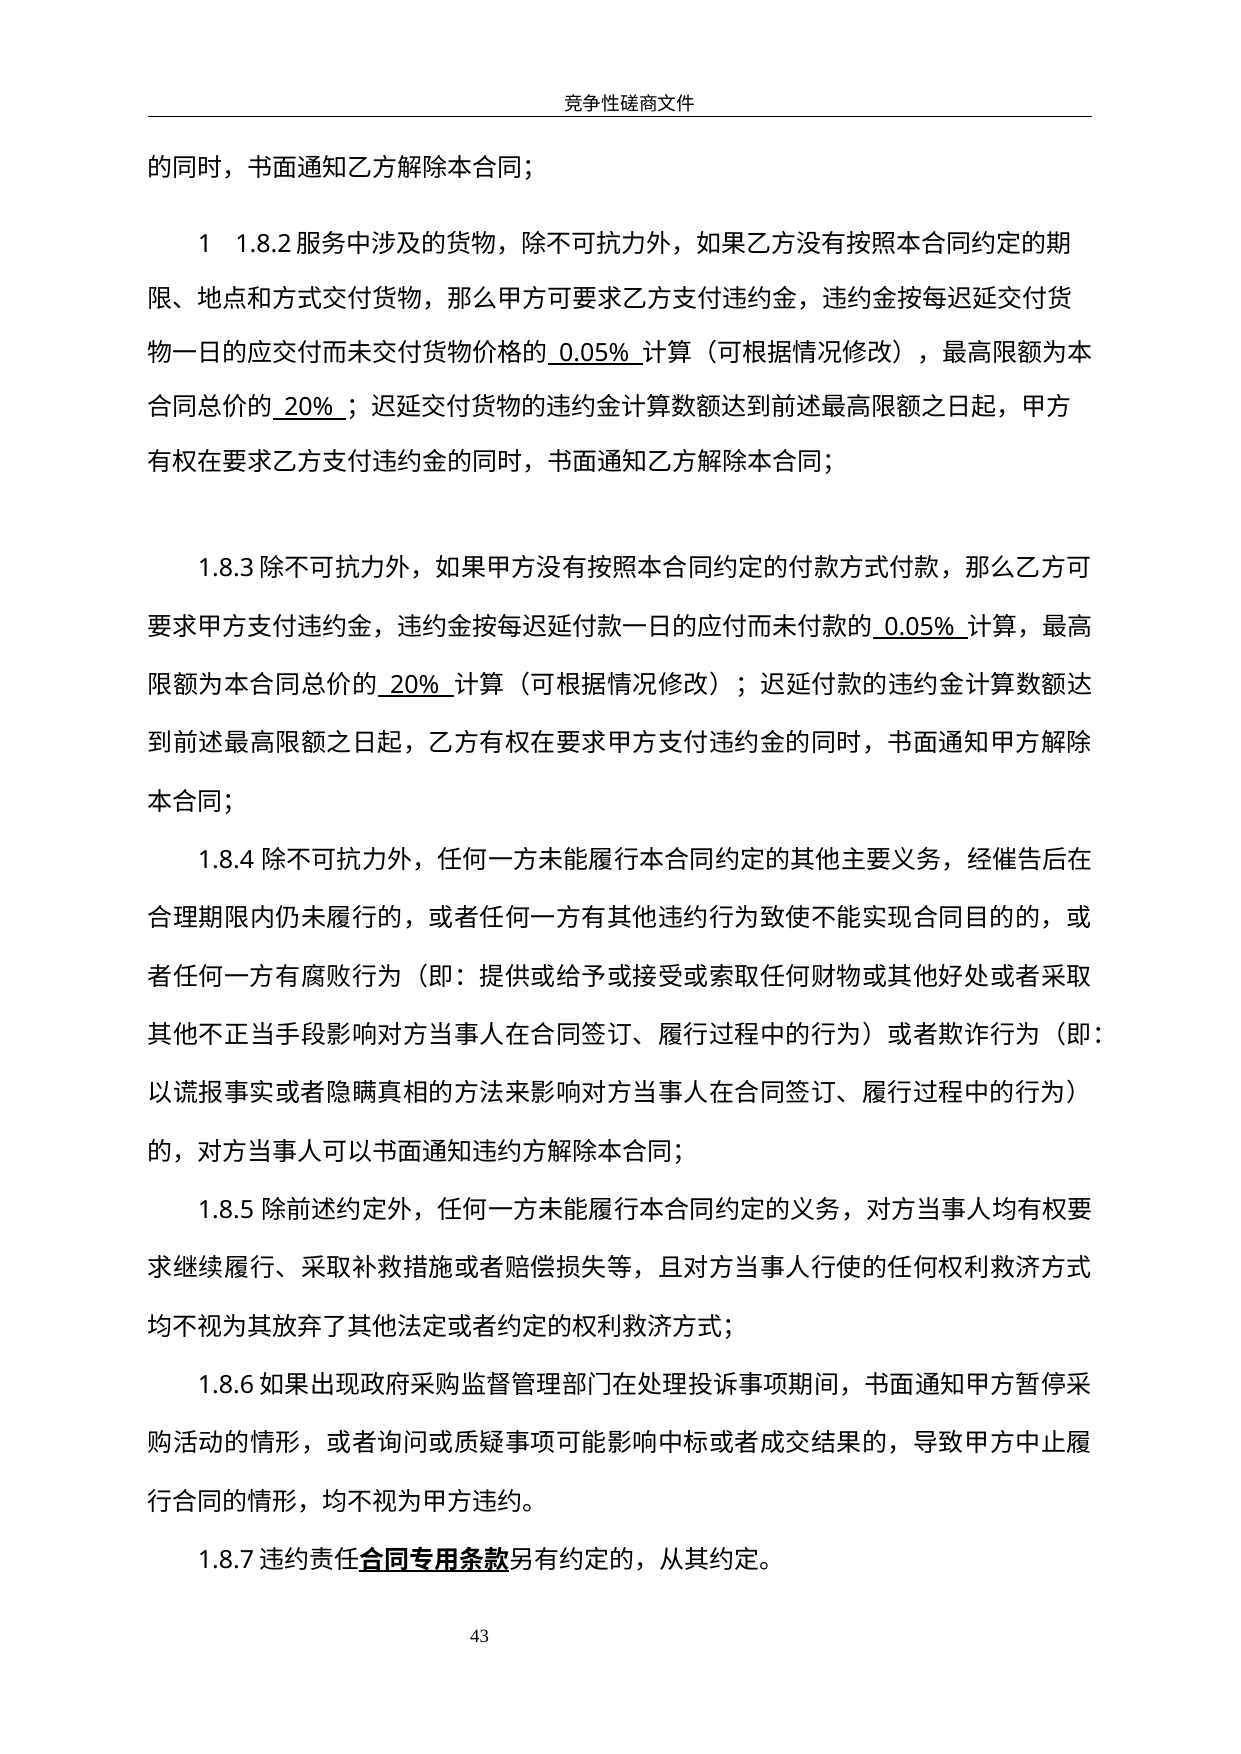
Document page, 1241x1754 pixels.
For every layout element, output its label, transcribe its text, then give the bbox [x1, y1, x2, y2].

text 1.8.6如果出现政府采购监督管理部门在处理投诉事项期间，书面通知甲方暂停采购活动的情形，或者询问或质疑事项可能影响中标或者成交结果的，导致甲方中止履行合同的情形，均不视为甲方违约。 [148, 1347, 1092, 1522]
text 1.8.7违约责任合同专用条款另有约定的，从其约定。 [148, 1522, 1136, 1580]
text 1.8.3除不可抗力外，如果甲方没有按照本合同约定的付款方式付款，那么乙方可要求甲方支付违约金，违约金按每迟延付款一日的应付而未付款的 0.05% 计算，最高限额为本合同总价的 20% 计算（可根据情况修改）；迟延付款的违约金计算数额达到前述最高限额之日起，乙方有权在要求甲方支付违约金的同时，书面通知甲方解除本合同； [148, 530, 1092, 822]
text 1.8.5 除前述约定外，任何一方未能履行本合同约定的义务，对方当事人均有权要求继续履行、采取补救措施或者赔偿损失等，且对方当事人行使的任何权利救济方式均不视为其放弃了其他法定或者约定的权利救济方式； [148, 1172, 1092, 1347]
subtitle 1.8.2服务中涉及的货物，除不可抗力外，如果乙方没有按照本合同约定的期限、地点和方式交付货物，那么甲方可要求乙方支付违约金，违约金按每迟延交付货物一日的应交付而未交付货物价格的 0.05% 计算（可根据情况修改），最高限额为本合同总价的 20% ；迟延交付货物的违约金计算数额达到前述最高限额之日起，甲方有权在要求乙方支付违约金的同时，书面通知乙方解除本合同； [148, 224, 1092, 477]
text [148, 130, 1092, 188]
text 1.8.4 除不可抗力外，任何一方未能履行本合同约定的其他主要义务，经催告后在合理期限内仍未履行的，或者任何一方有其他违约行为致使不能实现合同目的的，或者任何一方有腐败行为（即：提供或给予或接受或索取任何财物或其他好处或者采取其他不正当手段影响对方当事人在合同签订、履行过程中的行为）或者欺诈行为（即：以谎报事实或者隐瞒真相的方法来影响对方当事人在合同签订、履行过程中的行为）的，对方当事人可以书面通知违约方解除本合同； [148, 822, 1092, 1172]
